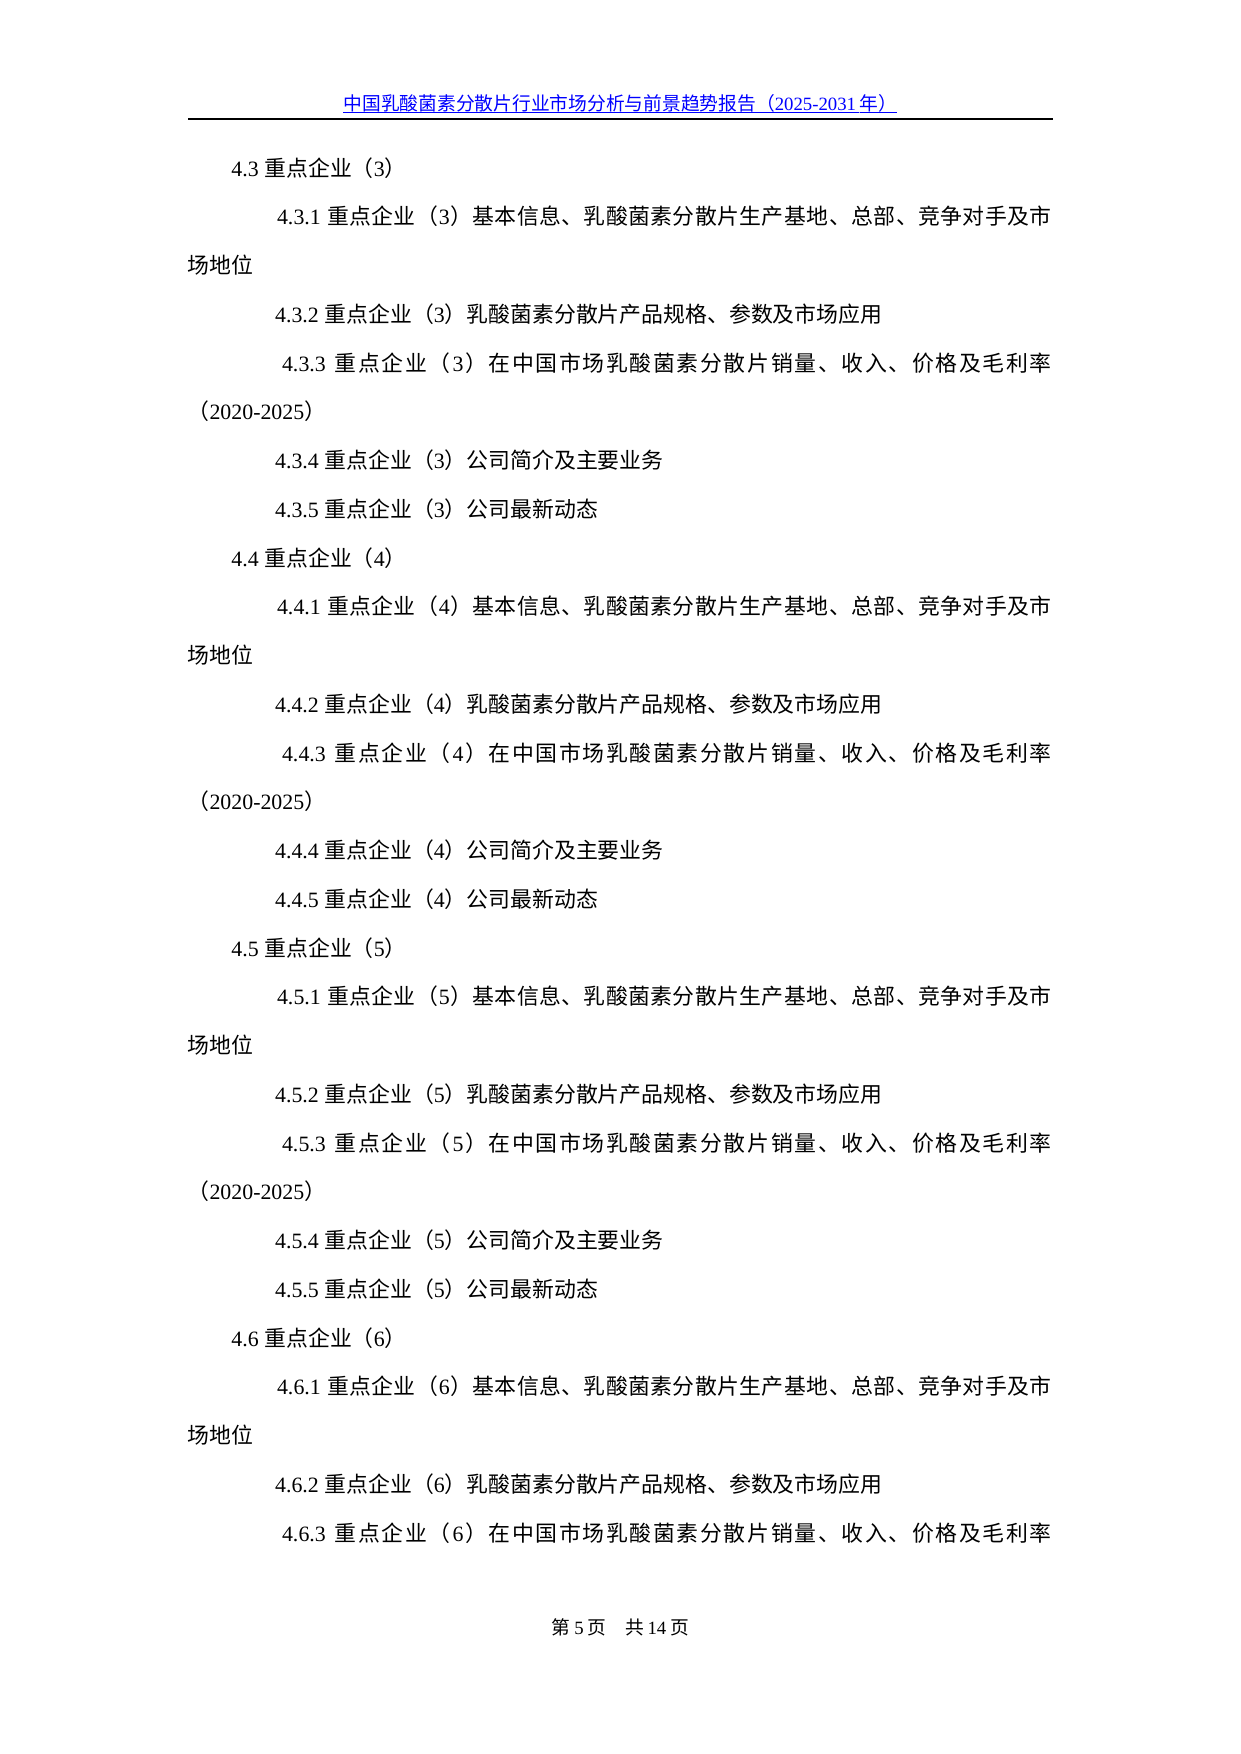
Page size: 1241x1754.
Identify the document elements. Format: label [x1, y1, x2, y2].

text [187, 150, 1053, 1548]
